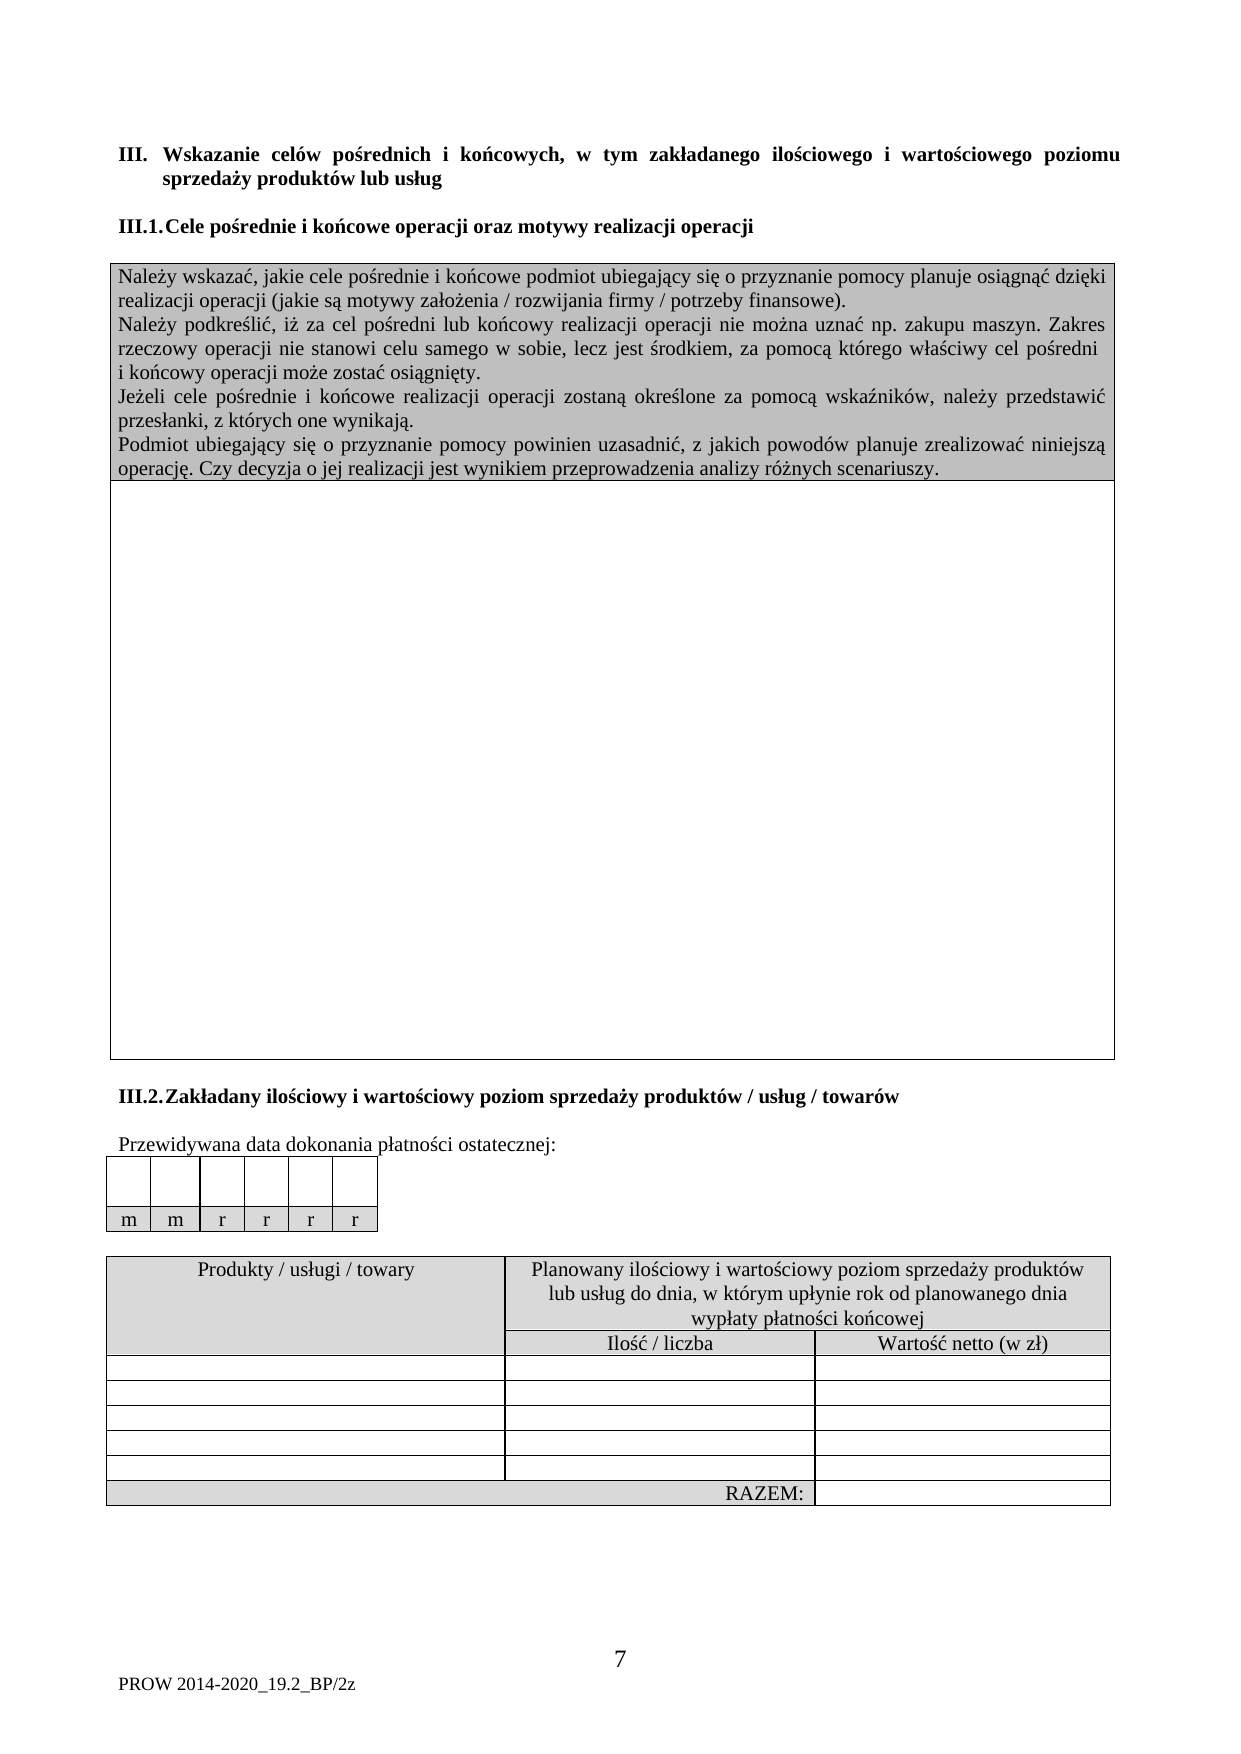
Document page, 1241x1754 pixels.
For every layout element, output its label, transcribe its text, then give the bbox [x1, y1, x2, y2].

table_cell [107, 1406, 504, 1430]
table_header [245, 1157, 288, 1206]
table_cell m [151, 1207, 199, 1231]
table_cell [506, 1406, 814, 1430]
table_cell r [201, 1207, 244, 1231]
table_cell [506, 1381, 814, 1405]
table_cell r [245, 1207, 288, 1231]
table_header Planowany ilościowy i wartościowy poziom sprzedaży produktów lub usług do dnia, w którym upłynie rok od planowanego dnia wypłaty płatności końcowej [506, 1257, 1110, 1329]
table_cell [506, 1456, 814, 1480]
table_cell [816, 1481, 1110, 1505]
table_cell [107, 1381, 504, 1405]
table_cell [107, 1456, 504, 1480]
subtitle Zakładany ilościowy i wartościowy poziom sprzedaży produktów / usług / towarów [118, 1084, 1122, 1108]
table_header [201, 1157, 244, 1206]
table_header [333, 1157, 377, 1206]
table_cell m [107, 1207, 150, 1231]
subtitle Wskazanie celów pośrednich i końcowych, w tym zakładanego ilościowego i wartościowego poziomu sprzedaży produktów lub usług [118, 142, 1122, 190]
table_cell [111, 481, 1114, 1059]
table_cell Wartość netto (w zł) [816, 1331, 1110, 1354]
table_header Produkty / usługi / towary [107, 1257, 504, 1354]
table_cell [816, 1356, 1110, 1380]
table_cell [506, 1356, 814, 1380]
table_cell [107, 1356, 504, 1380]
table_cell [506, 1431, 814, 1455]
table_header [151, 1157, 199, 1206]
table_cell Ilość / liczba [506, 1331, 814, 1354]
table_cell RAZEM: [107, 1481, 814, 1505]
table_cell [107, 1431, 504, 1455]
subtitle Cele pośrednie i końcowe operacji oraz motywy realizacji operacji [118, 214, 1122, 238]
table_header [107, 1157, 150, 1206]
text Przewidywana data dokonania płatności ostatecznej: [118, 1132, 1122, 1156]
table_cell r [333, 1207, 377, 1231]
table_cell [816, 1431, 1110, 1455]
table_cell [816, 1406, 1110, 1430]
table_header [289, 1157, 332, 1206]
table_header Należy wskazać, jakie cele pośrednie i końcowe podmiot ubiegający się o przyznanie pomocy planuje osiągnąć dzięki realizacji operacji (jakie są motywy założenia / rozwijania firmy / potrzeby finansowe). Należy podkreślić, iż za cel pośredni lub końcowy realizacji operacji nie można uznać np. zakupu maszyn. Zakres rzeczowy operacji nie stanowi celu samego w sobie, lecz jest środkiem, za pomocą którego właściwy cel pośredni i końcowy operacji może zostać osiągnięty. Jeżeli cele pośrednie i końcowe realizacji operacji zostaną określone za pomocą wskaźników, należy przedstawić przesłanki, z których one wynikają. Podmiot ubiegający się o przyznanie pomocy powinien uzasadnić, z jakich powodów planuje zrealizować niniejszą operację. Czy decyzja o jej realizacji jest wynikiem przeprowadzenia analizy różnych scenariuszy. [111, 264, 1114, 480]
table_cell [816, 1381, 1110, 1405]
table_cell r [289, 1207, 332, 1231]
table_cell [816, 1456, 1110, 1480]
